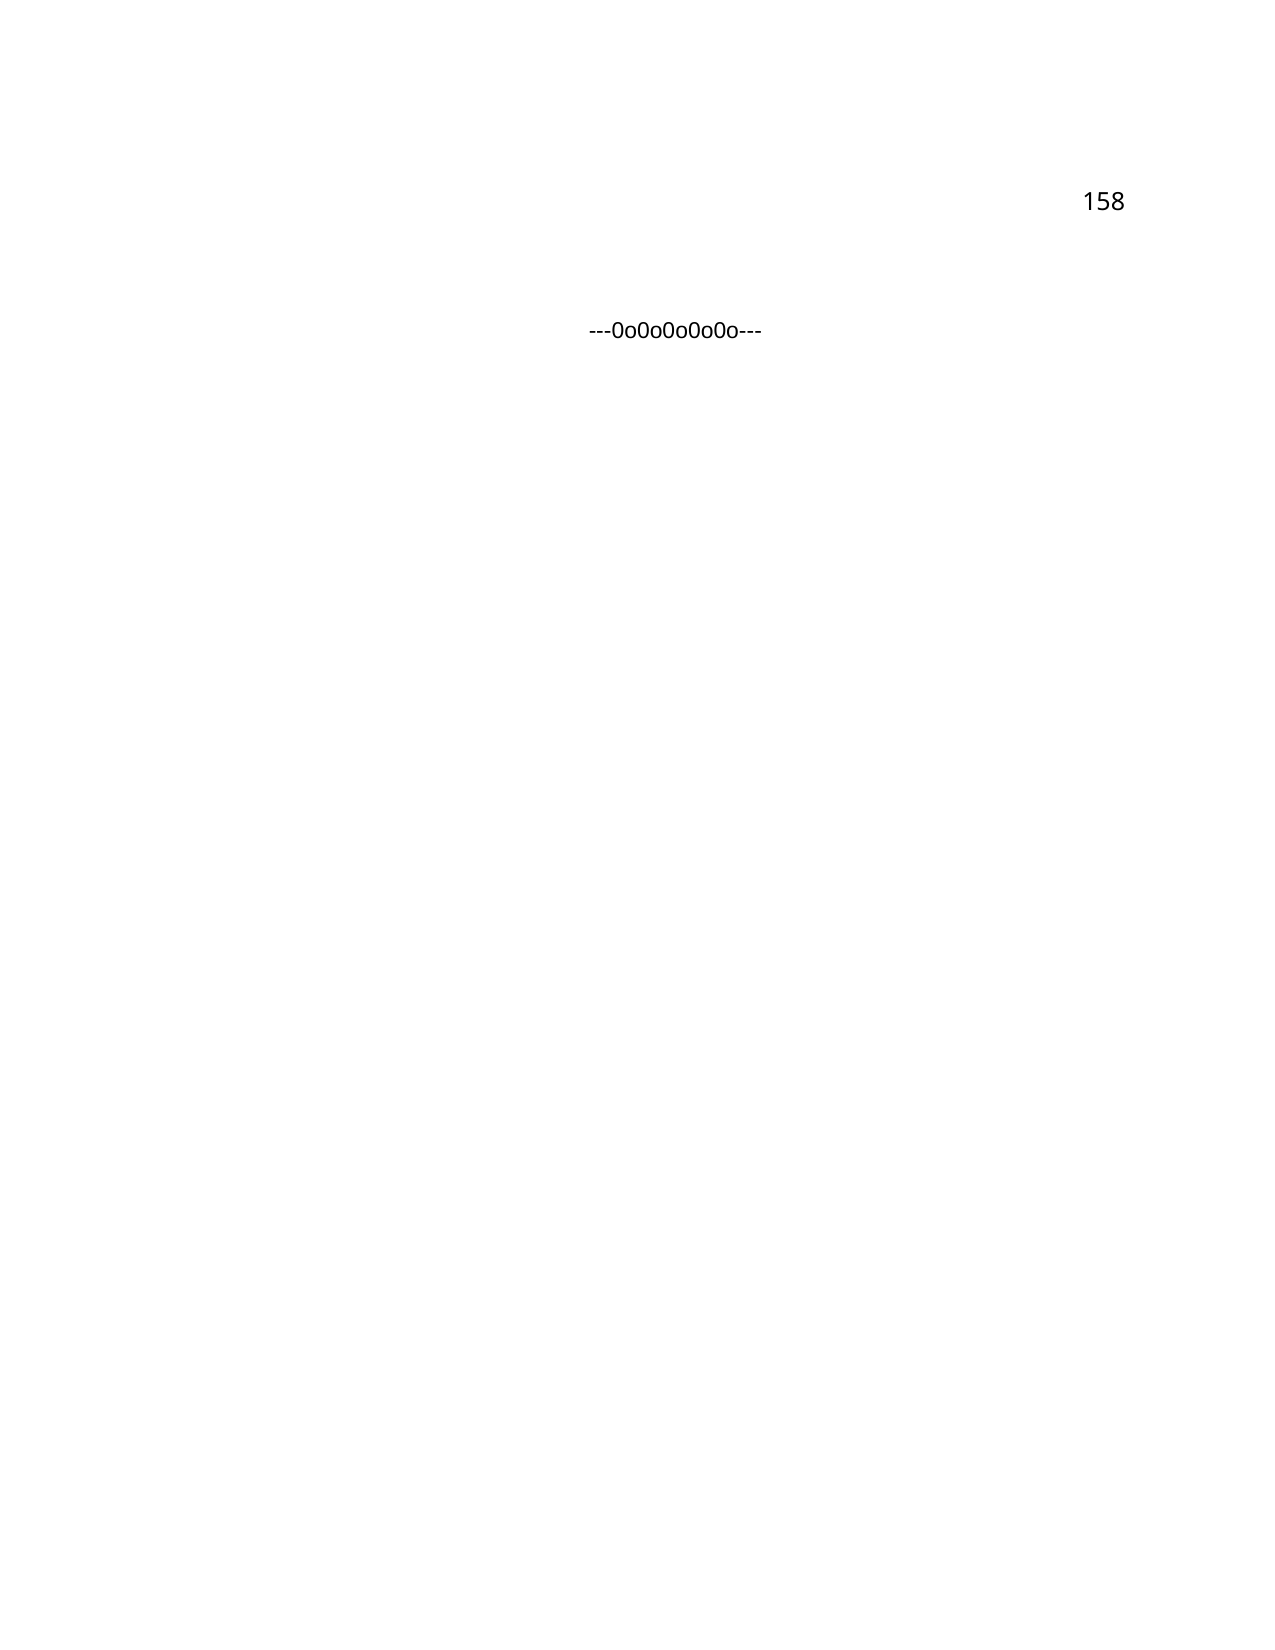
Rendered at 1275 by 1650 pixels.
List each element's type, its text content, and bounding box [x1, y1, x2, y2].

text ---0o0o0o0o0o--- [225, 317, 1125, 343]
